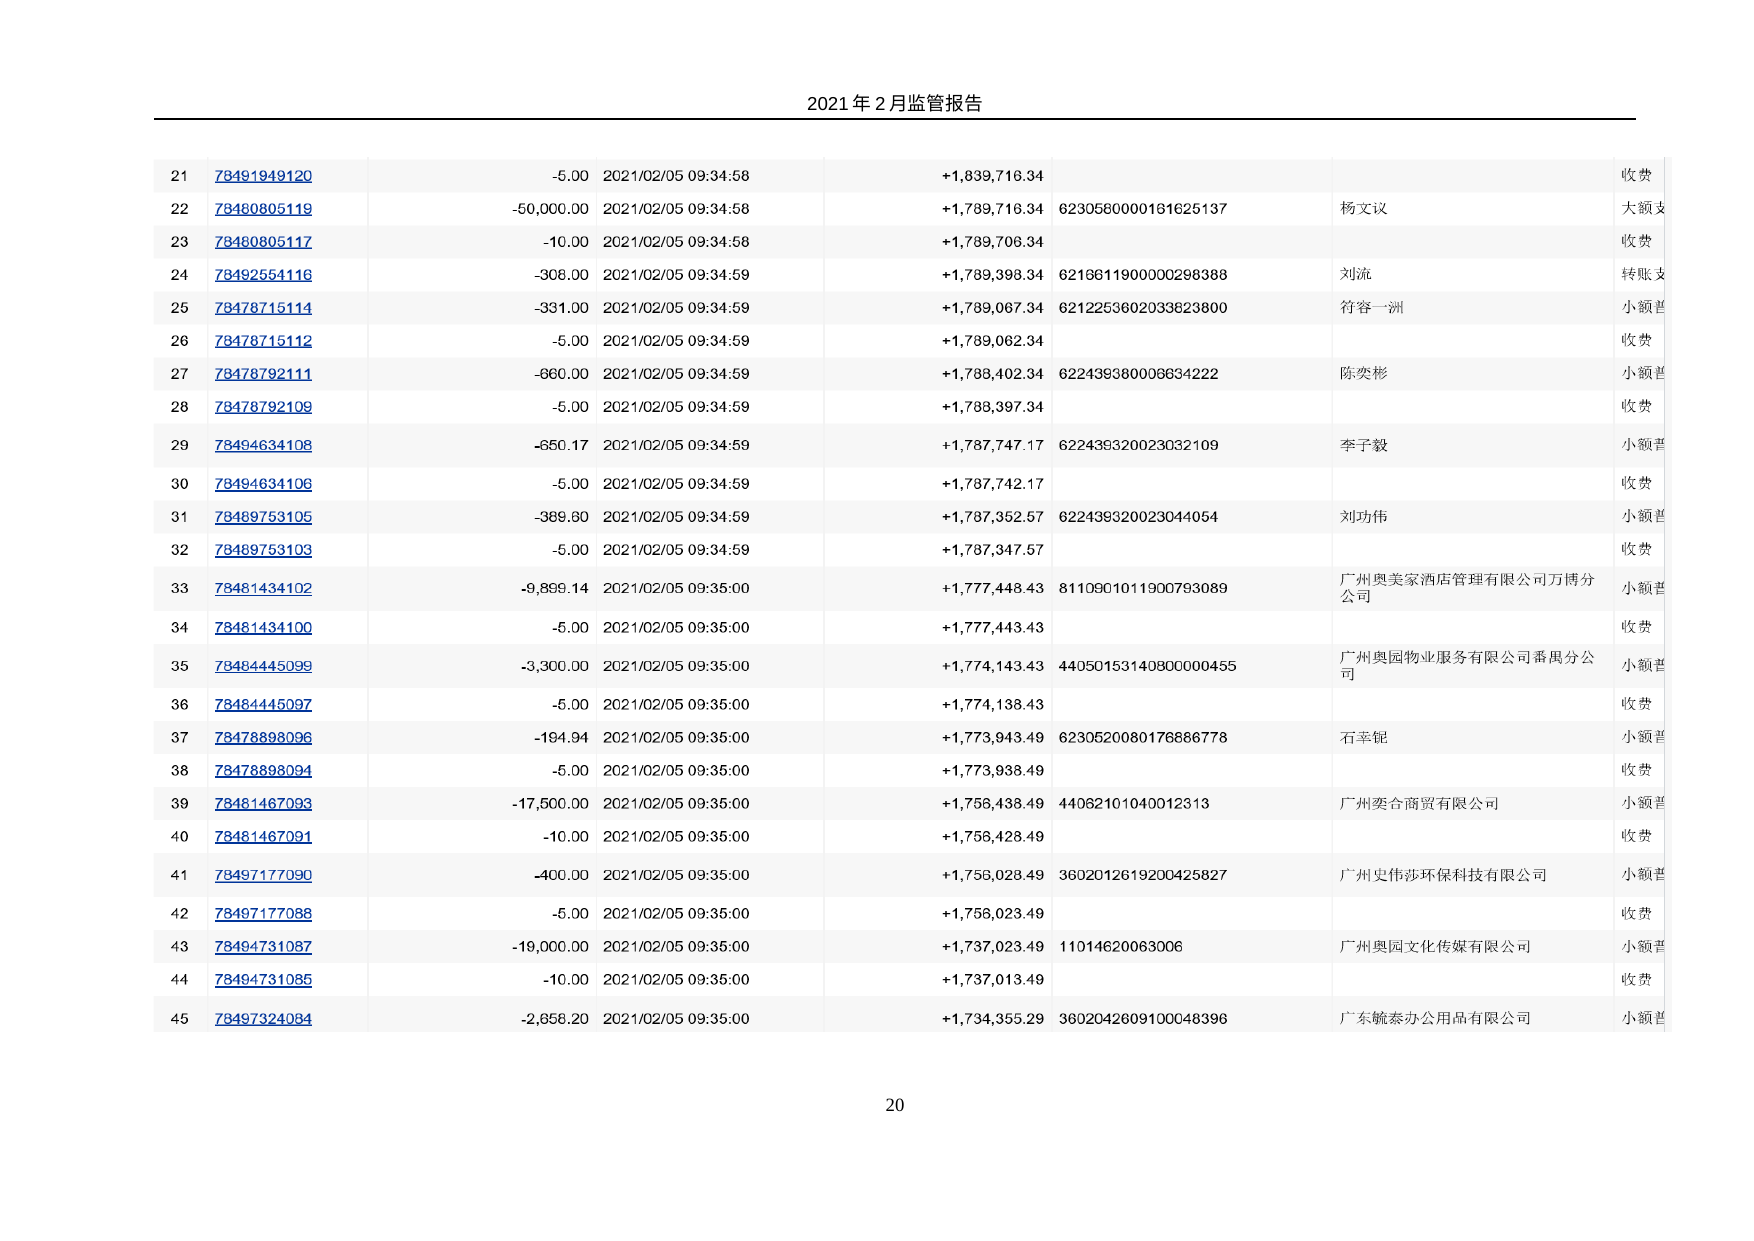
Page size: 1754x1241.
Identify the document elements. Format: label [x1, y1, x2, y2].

picture [153, 157, 1672, 1032]
